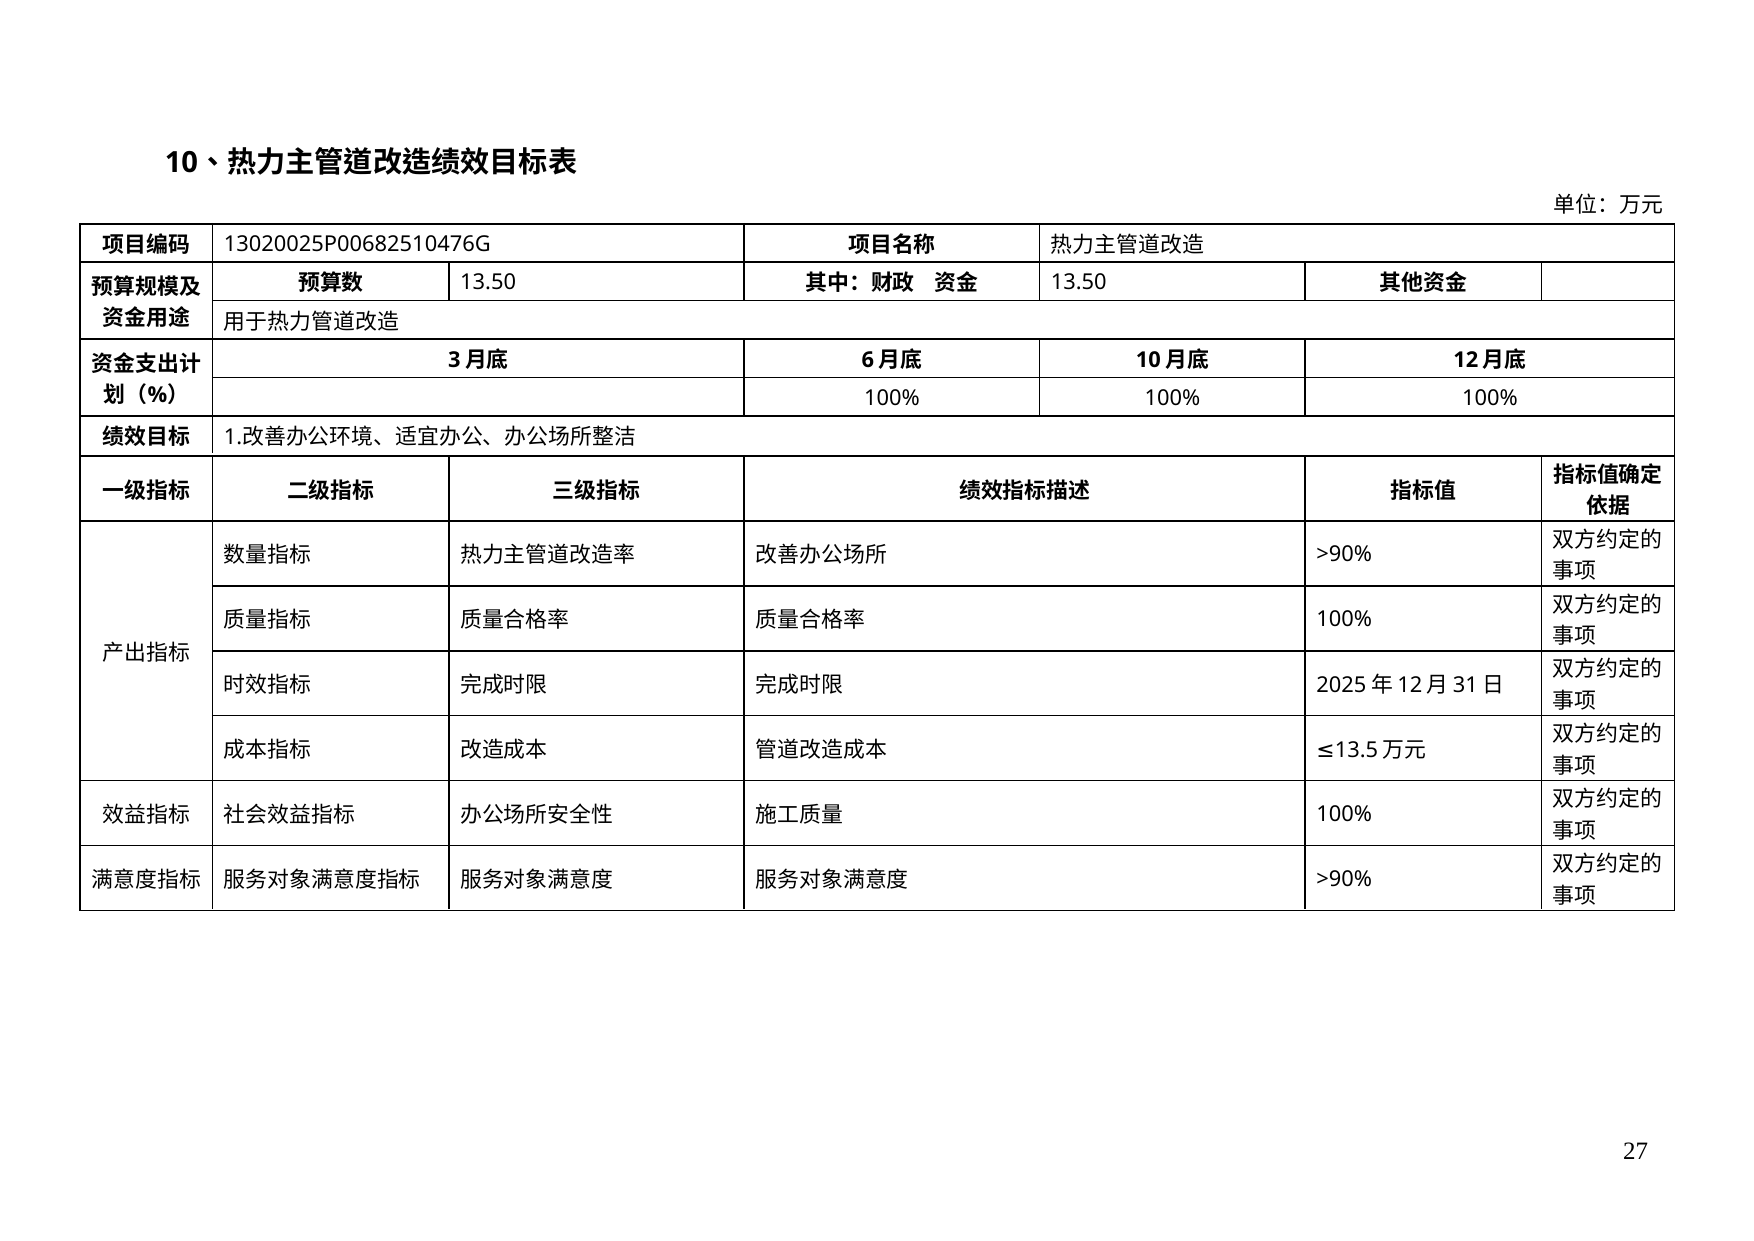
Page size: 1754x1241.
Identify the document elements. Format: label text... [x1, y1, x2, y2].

table_cell 1.改善办公环境、适宜办公、办公场所整洁 [213, 417, 1674, 453]
table_cell 服务对象满意度 [745, 846, 1304, 909]
table_cell [213, 378, 743, 415]
table_cell 施工质量 [745, 781, 1304, 844]
table_cell >90% [1306, 522, 1541, 585]
table_cell 其中：财政 资金 [745, 263, 1039, 300]
table_cell 双方约定的事项 [1542, 716, 1674, 780]
table_header 一级指标 [81, 457, 212, 520]
table_cell 10月底 [1040, 340, 1304, 377]
table_cell 双方约定的事项 [1542, 587, 1674, 650]
table_header 三级指标 [450, 457, 743, 520]
table_cell 100% [1040, 378, 1304, 415]
table_cell 双方约定的事项 [1542, 781, 1674, 844]
table_header 指标值 [1306, 457, 1541, 520]
table_cell 100% [1306, 378, 1674, 415]
table_cell 双方约定的事项 [1542, 652, 1674, 715]
table_cell 质量合格率 [450, 587, 743, 650]
table_cell 完成时限 [450, 652, 743, 715]
table_cell 12月底 [1306, 340, 1674, 377]
table_cell 成本指标 [213, 716, 448, 780]
table_cell 完成时限 [745, 652, 1304, 715]
table_cell 资金支出计划（%） [81, 340, 212, 415]
table_cell 13.50 [450, 263, 743, 300]
table_cell 质量合格率 [745, 587, 1304, 650]
table_cell 社会效益指标 [213, 781, 448, 844]
table_cell 时效指标 [213, 652, 448, 715]
table_cell 预算规模及资金用途 [81, 263, 212, 338]
table_cell 服务对象满意度指标 [213, 846, 448, 909]
table_cell 项目名称 [745, 225, 1039, 261]
table_cell 数量指标 [213, 522, 448, 585]
table_cell 双方约定的事项 [1542, 522, 1674, 585]
table_cell ≤13.5万元 [1306, 716, 1541, 780]
table_cell 绩效目标 [81, 417, 212, 453]
table_cell 100% [1306, 587, 1541, 650]
table_cell >90% [1306, 846, 1541, 909]
table_cell 效益指标 [81, 781, 212, 844]
table_cell 100% [1306, 781, 1541, 844]
table_cell 办公场所安全性 [450, 781, 743, 844]
table_cell 改善办公场所 [745, 522, 1304, 585]
table_header 单位：万元 [81, 183, 1674, 223]
table_cell 预算数 [213, 263, 448, 300]
table_cell 热力主管道改造 [1040, 225, 1674, 261]
table_cell 100% [745, 378, 1039, 415]
table_cell [1542, 263, 1674, 300]
table_cell 管道改造成本 [745, 716, 1304, 780]
table_cell 13020025P00682510476G [213, 225, 743, 261]
table_cell 改造成本 [450, 716, 743, 780]
table_header 指标值确定依据 [1542, 457, 1674, 520]
table_cell 3月底 [213, 340, 743, 377]
table_cell 项目编码 [81, 225, 212, 261]
table_cell 双方约定的事项 [1542, 846, 1674, 909]
table_cell 2025年12月31日 [1306, 652, 1541, 715]
table_cell 产出指标 [81, 522, 212, 780]
table_header 二级指标 [213, 457, 448, 520]
table_header 绩效指标描述 [745, 457, 1304, 520]
table_cell 服务对象满意度 [450, 846, 743, 909]
table_cell 满意度指标 [81, 846, 212, 909]
table_cell 6月底 [745, 340, 1039, 377]
table_cell 热力主管道改造率 [450, 522, 743, 585]
table_cell 用于热力管道改造 [213, 301, 1674, 338]
table_cell 13.50 [1040, 263, 1304, 300]
table_cell 其他资金 [1306, 263, 1541, 300]
text 10、热力主管道改造绩效目标表 [106, 142, 1648, 181]
table_cell 质量指标 [213, 587, 448, 650]
